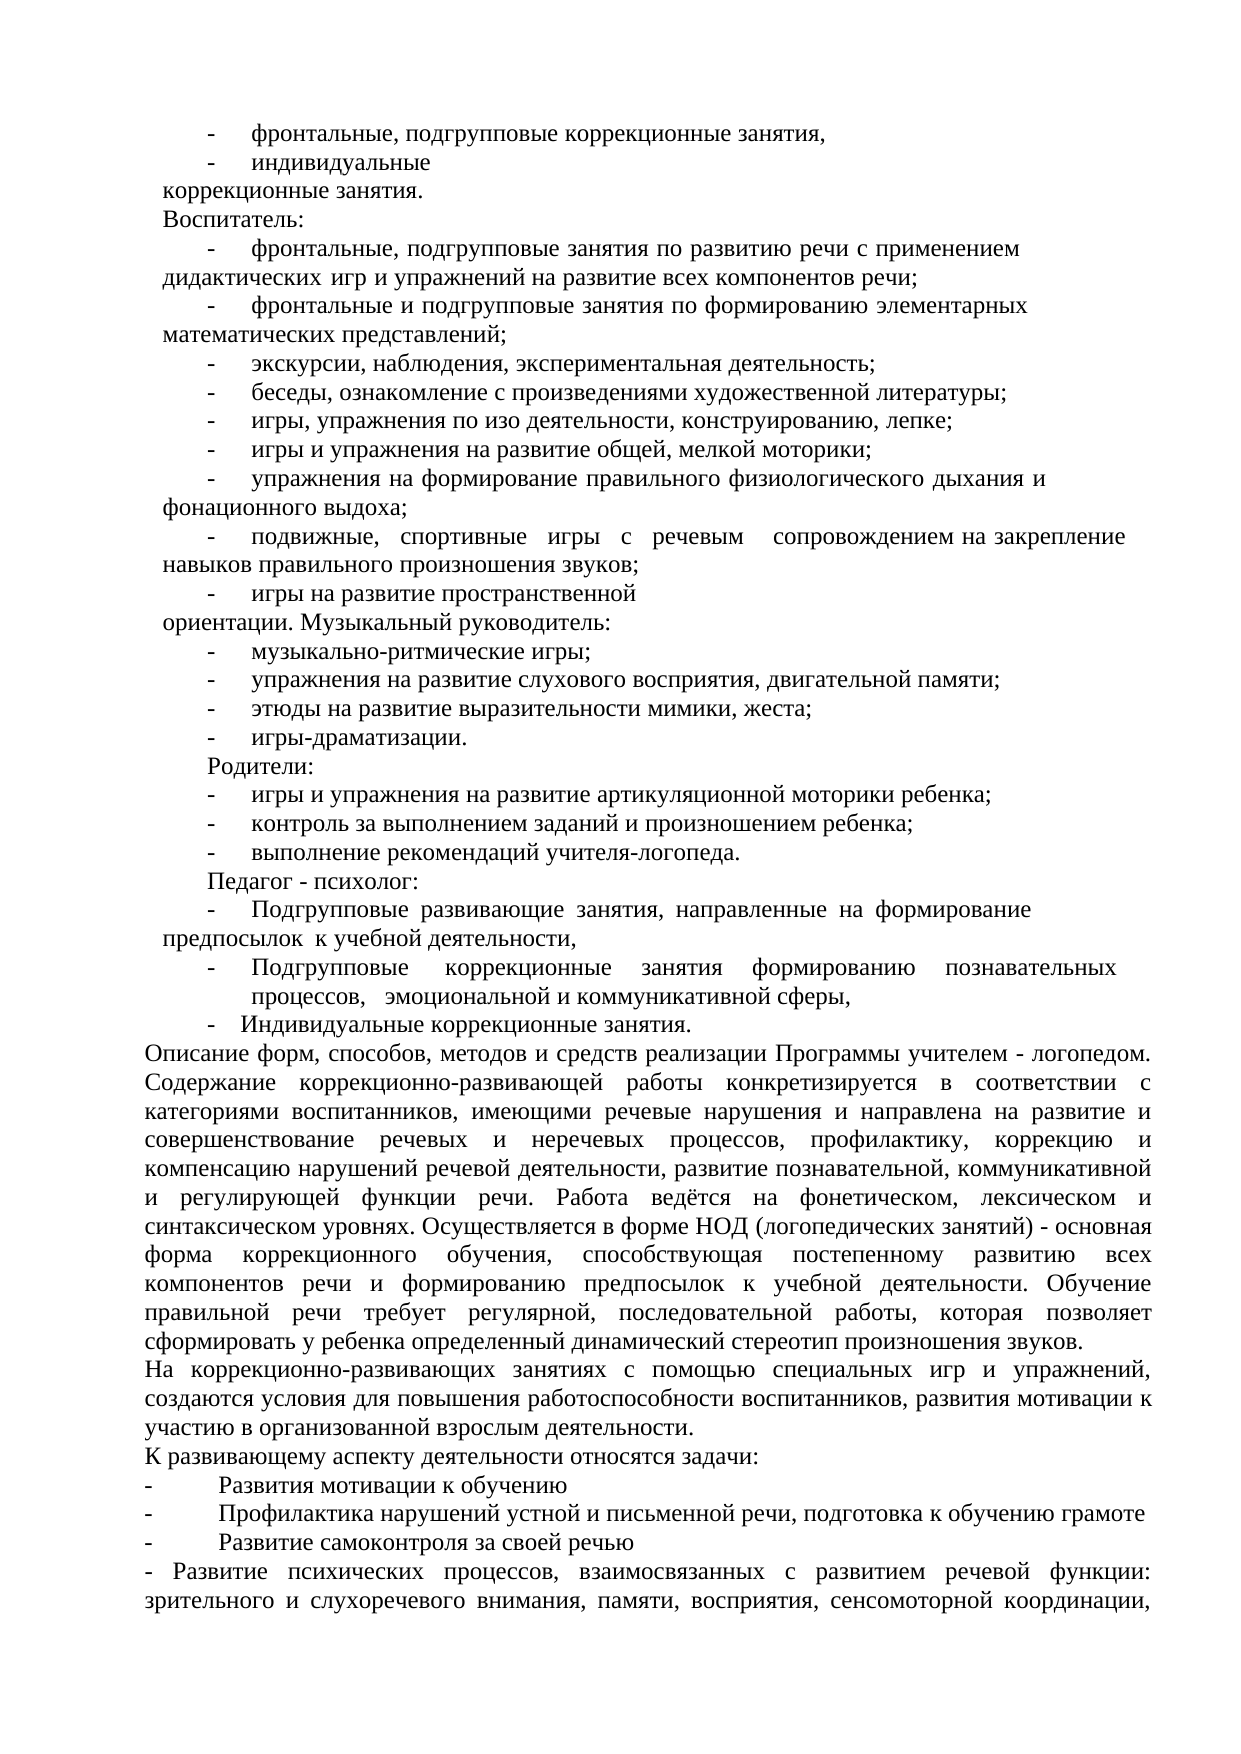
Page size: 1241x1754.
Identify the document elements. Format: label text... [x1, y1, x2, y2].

list фронтальные и подгрупповые занятия по формированию элементарных математических представлений; [162, 291, 1127, 348]
list этюды на развитие выразительности мимики, жеста; [162, 693, 1152, 722]
list выполнение рекомендаций учителя-логопеда. [162, 837, 1152, 866]
list игры и упражнения на развитие общей, мелкой моторики; [162, 434, 1152, 463]
text Описание форм, способов, методов и средств реализации Программы учителем - логопедом. Содержание коррекционно-развивающей работы конкретизируется в соответствии с категориями воспитанников, имеющими речевые нарушения и направлена на развитие и совершенствование речевых и неречевых процессов, профилактику, коррекцию и компенсацию нарушений речевой деятельности, развитие познавательной, коммуникативной и регулирующей функции речи. Работа ведётся на фонетическом, лексическом и синтаксическом уровнях. Осуществляется в форме НОД (логопедических занятий) - основная форма коррекционного обучения, способствующая постепенному развитию всех компонентов речи и формированию предпосылок к учебной деятельности. Обучение правильной речи требует регулярной, последовательной работы, которая позволяет сформировать у ребенка определенный динамический стереотип произношения звуков. [144, 1038, 1152, 1354]
list Профилактика нарушений устной и письменной речи, подготовка к обучению грамоте [144, 1498, 1152, 1527]
text К развивающему аспекту деятельности относятся задачи: [144, 1441, 1152, 1470]
list фронтальные, подгрупповые занятия по развитию речи с применением дидактических игр и упражнений на развитие всех компонентов речи; [162, 233, 1128, 291]
list фронтальные, подгрупповые коррекционные занятия, [162, 118, 1152, 147]
list беседы, ознакомление с произведениями художественной литературы; [162, 377, 1152, 406]
list Развития мотивации к обучению [144, 1470, 1152, 1498]
list индивидуальные коррекционные занятия. Воспитатель: [162, 147, 570, 233]
list подвижные, спортивные игры с речевым сопровождением на закрепление навыков правильного произношения звуков; [162, 521, 1127, 578]
list контроль за выполнением заданий и произношением ребенка; [162, 808, 1152, 837]
list игры, упражнения по изо деятельности, конструированию, лепке; [162, 406, 1152, 434]
list игры и упражнения на развитие артикуляционной моторики ребенка; [162, 779, 1152, 808]
list Индивидуальные коррекционные занятия. [162, 1009, 1152, 1038]
list игры-драматизации. [162, 722, 1152, 751]
list Развитие самоконтроля за своей речью [144, 1527, 1152, 1556]
list экскурсии, наблюдения, экспериментальная деятельность; [162, 348, 1152, 377]
list Подгрупповые развивающие занятия, направленные на формирование предпосылок к учебной деятельности, [162, 894, 1127, 952]
list упражнения на формирование правильного физиологического дыхания и фонационного выдоха; [162, 463, 1127, 521]
text На коррекционно-развивающих занятиях с помощью специальных игр и упражнений, создаются условия для повышения работоспособности воспитанников, развития мотивации к участию в организованной взрослым деятельности. [144, 1354, 1152, 1441]
text Педагог - психолог: [162, 866, 1152, 894]
list упражнения на развитие слухового восприятия, двигательной памяти; [162, 664, 1152, 693]
list музыкально-ритмические игры; [162, 636, 1152, 664]
list игры на развитие пространственной ориентации. Музыкальный руководитель: [162, 578, 646, 636]
list Подгрупповые коррекционные занятия формированию познавательных процессов, эмоциональной и коммуникативной сферы, [162, 952, 1127, 1009]
text Родители: [162, 751, 1152, 779]
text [144, 1556, 1152, 1613]
